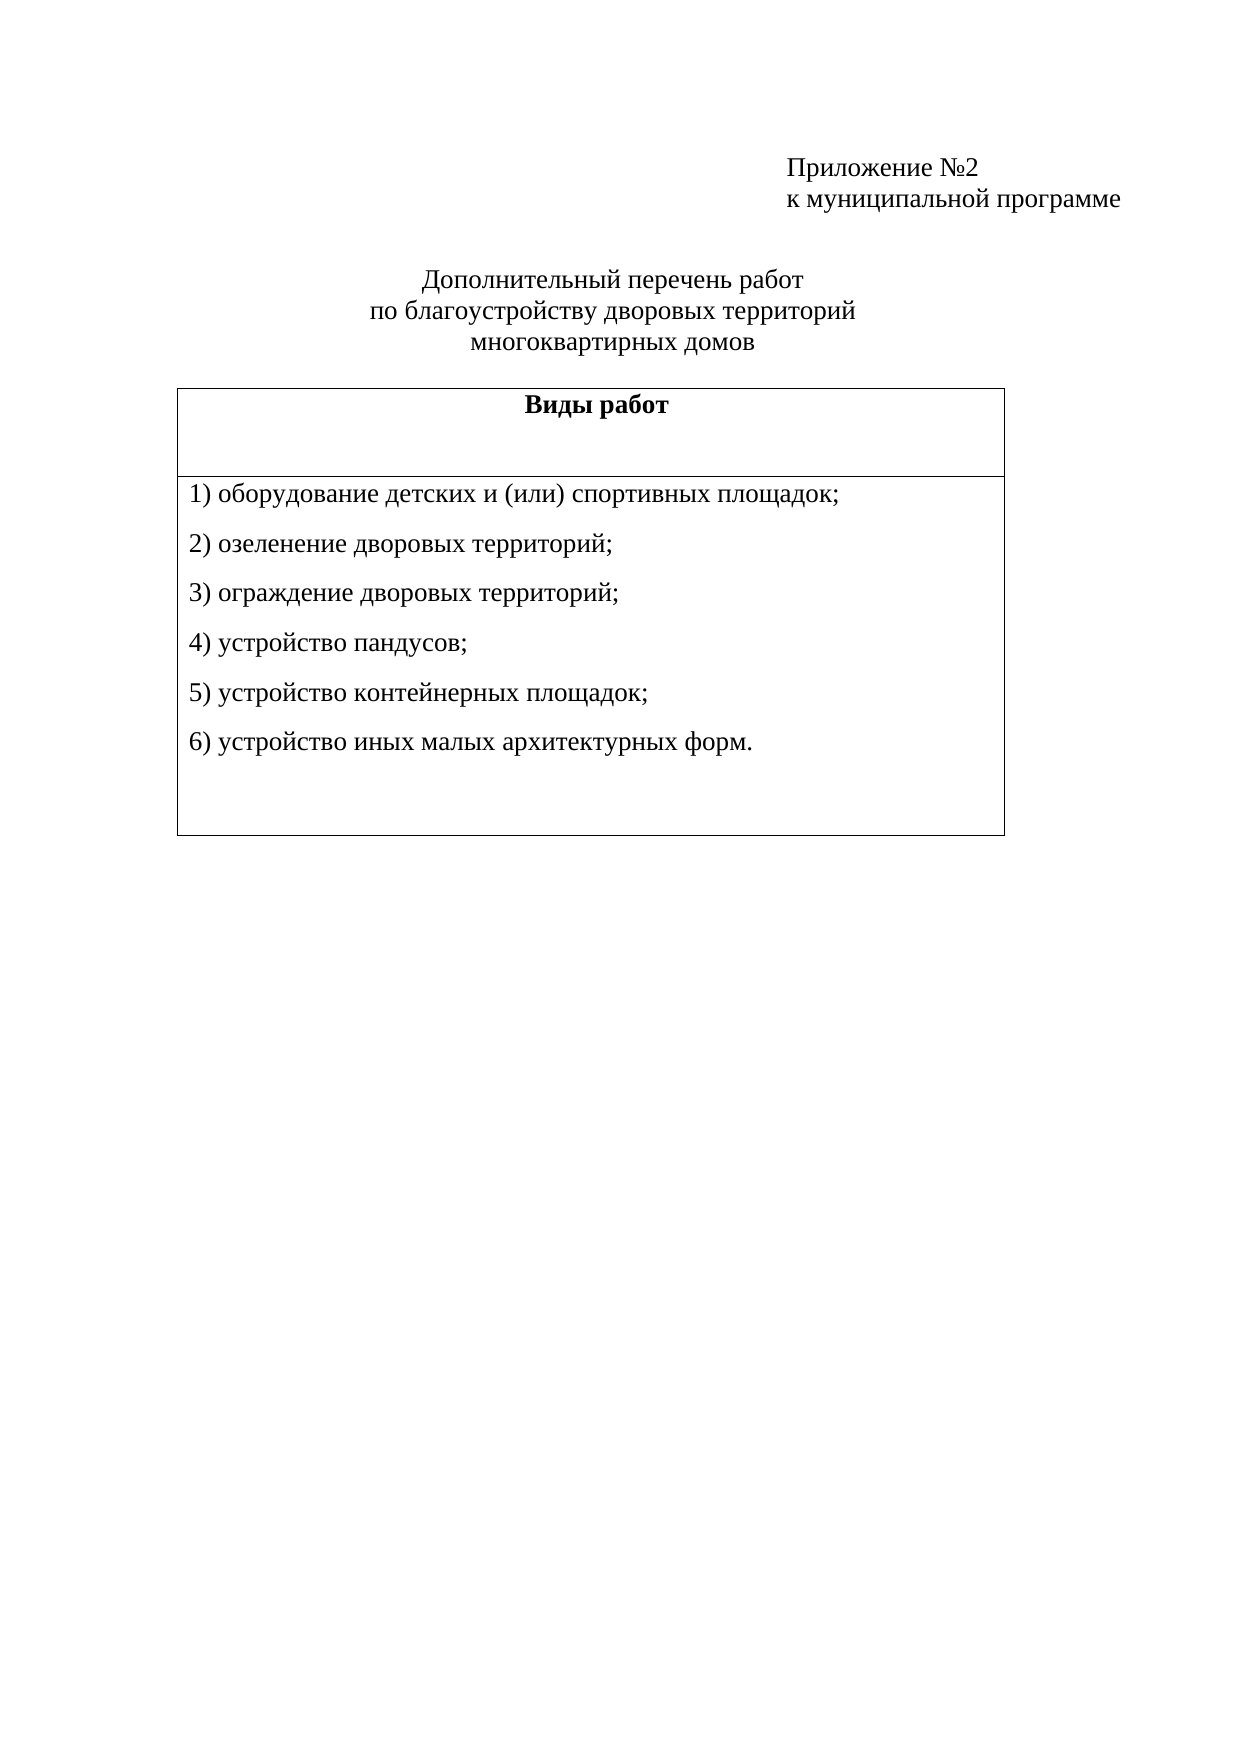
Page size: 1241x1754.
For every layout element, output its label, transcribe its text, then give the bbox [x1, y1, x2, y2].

table_header Виды работ [178, 389, 1004, 476]
text Дополнительный перечень работ [74, 263, 1152, 294]
text по благоустройству дворовых территорий [74, 294, 1152, 325]
text многоквартирных домов [74, 325, 1152, 356]
table_cell 1) оборудование детских и (или) спортивных площадок; 2) озеленение дворовых территорий; 3) ограждение дворовых территорий; 4) устройство пандусов; 5) устройство контейнерных площадок; 6) устройство иных малых архитектурных форм. [178, 477, 1004, 835]
text к муниципальной программе [786, 182, 1152, 213]
text Приложение №2 [786, 151, 1152, 182]
